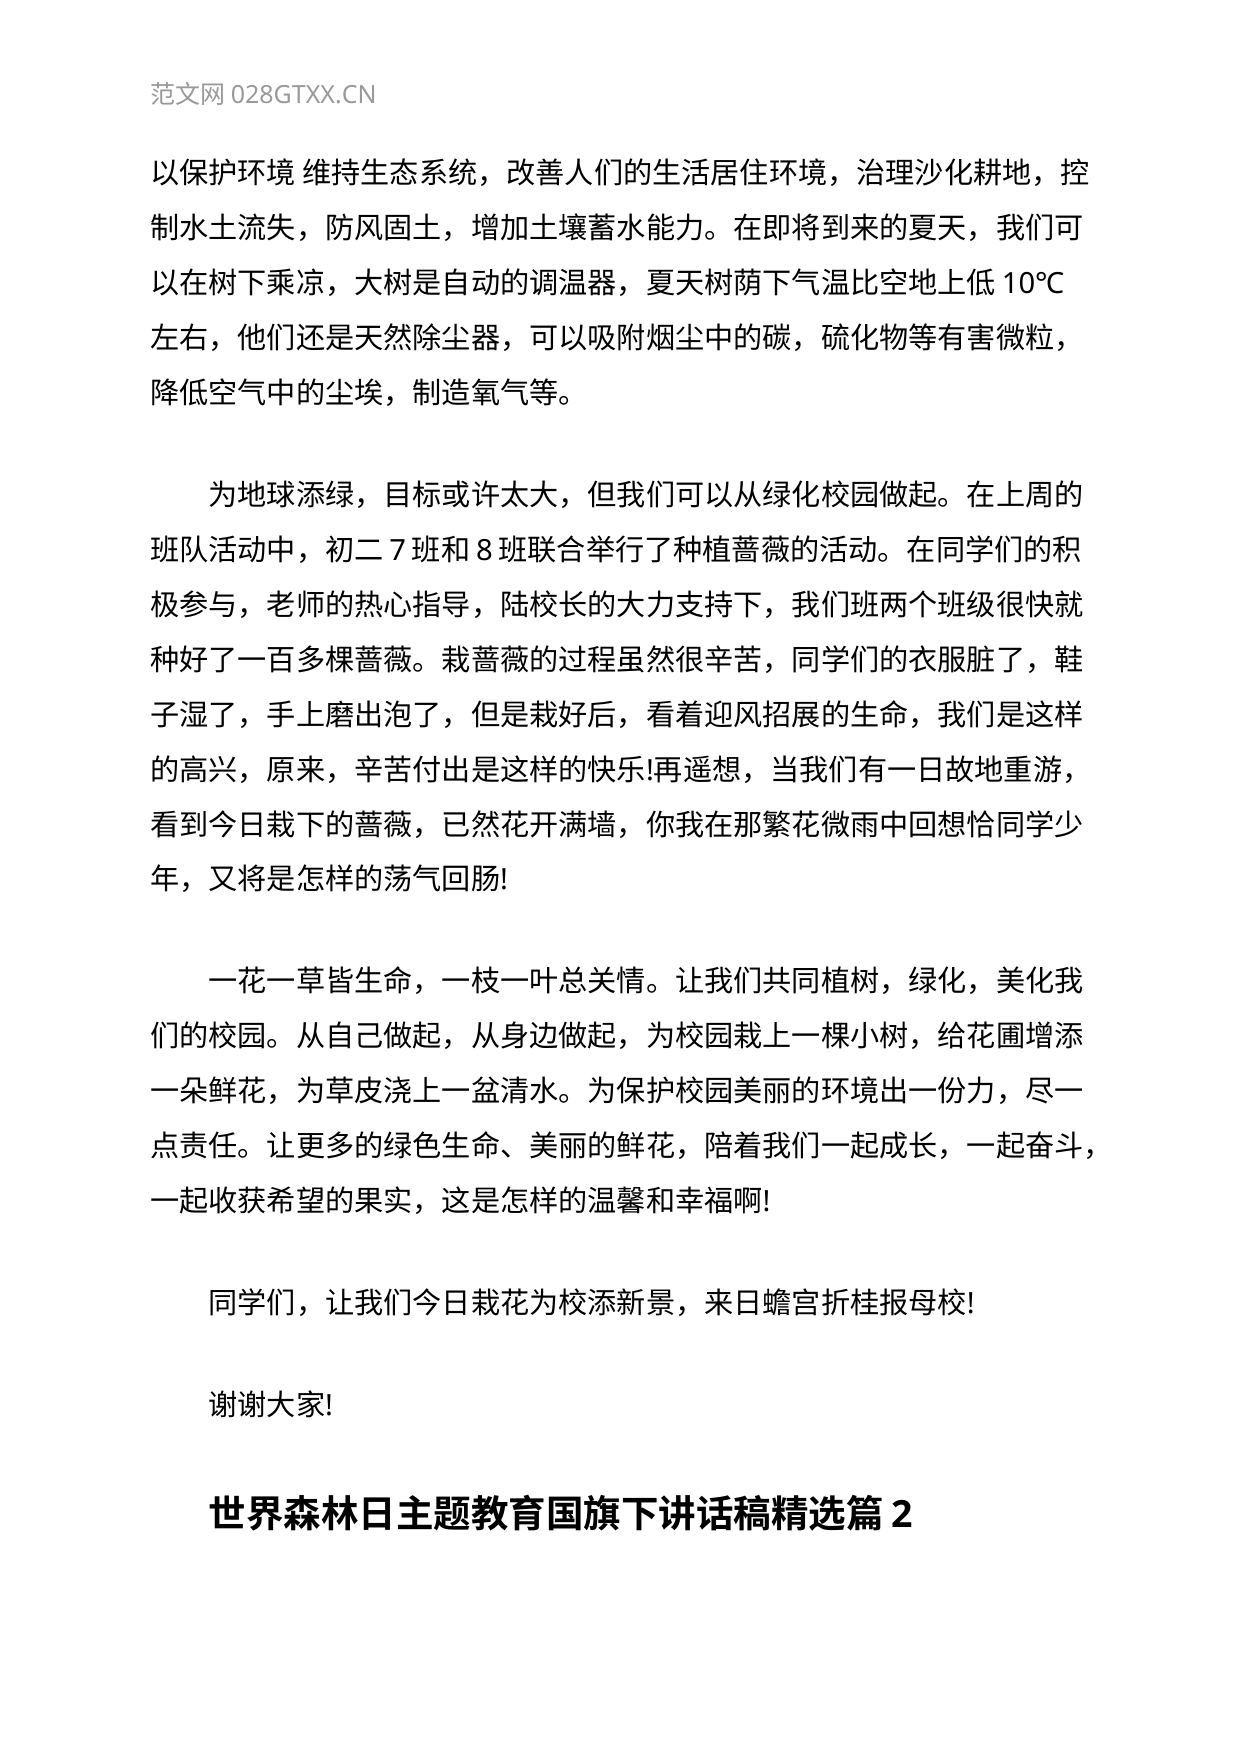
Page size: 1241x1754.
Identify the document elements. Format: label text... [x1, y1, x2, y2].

text 世界森林日主题教育国旗下讲话稿精选篇2 [150, 1483, 1090, 1538]
text 谢谢大家! [150, 1381, 1090, 1424]
text 一花一草皆生命，一枝一叶总关情。让我们共同植树，绿化，美化我们的校园。从自己做起，从身边做起，为校园栽上一棵小树，给花圃增添一朵鲜花，为草皮浇上一盆清水。为保护校园美丽的环境出一份力，尽一点责任。让更多的绿色生命、美丽的鲜花，陪着我们一起成长，一起奋斗，一起收获希望的果实，这是怎样的温馨和幸福啊! [150, 958, 1090, 1220]
text 为地球添绿，目标或许太大，但我们可以从绿化校园做起。在上周的班队活动中，初二7班和8班联合举行了种植蔷薇的活动。在同学们的积极参与，老师的热心指导，陆校长的大力支持下，我们班两个班级很快就种好了一百多棵蔷薇。栽蔷薇的过程虽然很辛苦，同学们的衣服脏了，鞋子湿了，手上磨出泡了，但是栽好后，看着迎风招展的生命，我们是这样的高兴，原来，辛苦付出是这样的快乐!再遥想，当我们有一日故地重游，看到今日栽下的蔷薇，已然花开满墙，你我在那繁花微雨中回想恰同学少年，又将是怎样的荡气回肠! [150, 471, 1090, 898]
text 同学们，让我们今日栽花为校添新景，来日蟾宫折桂报母校! [150, 1279, 1090, 1322]
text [150, 150, 1090, 412]
